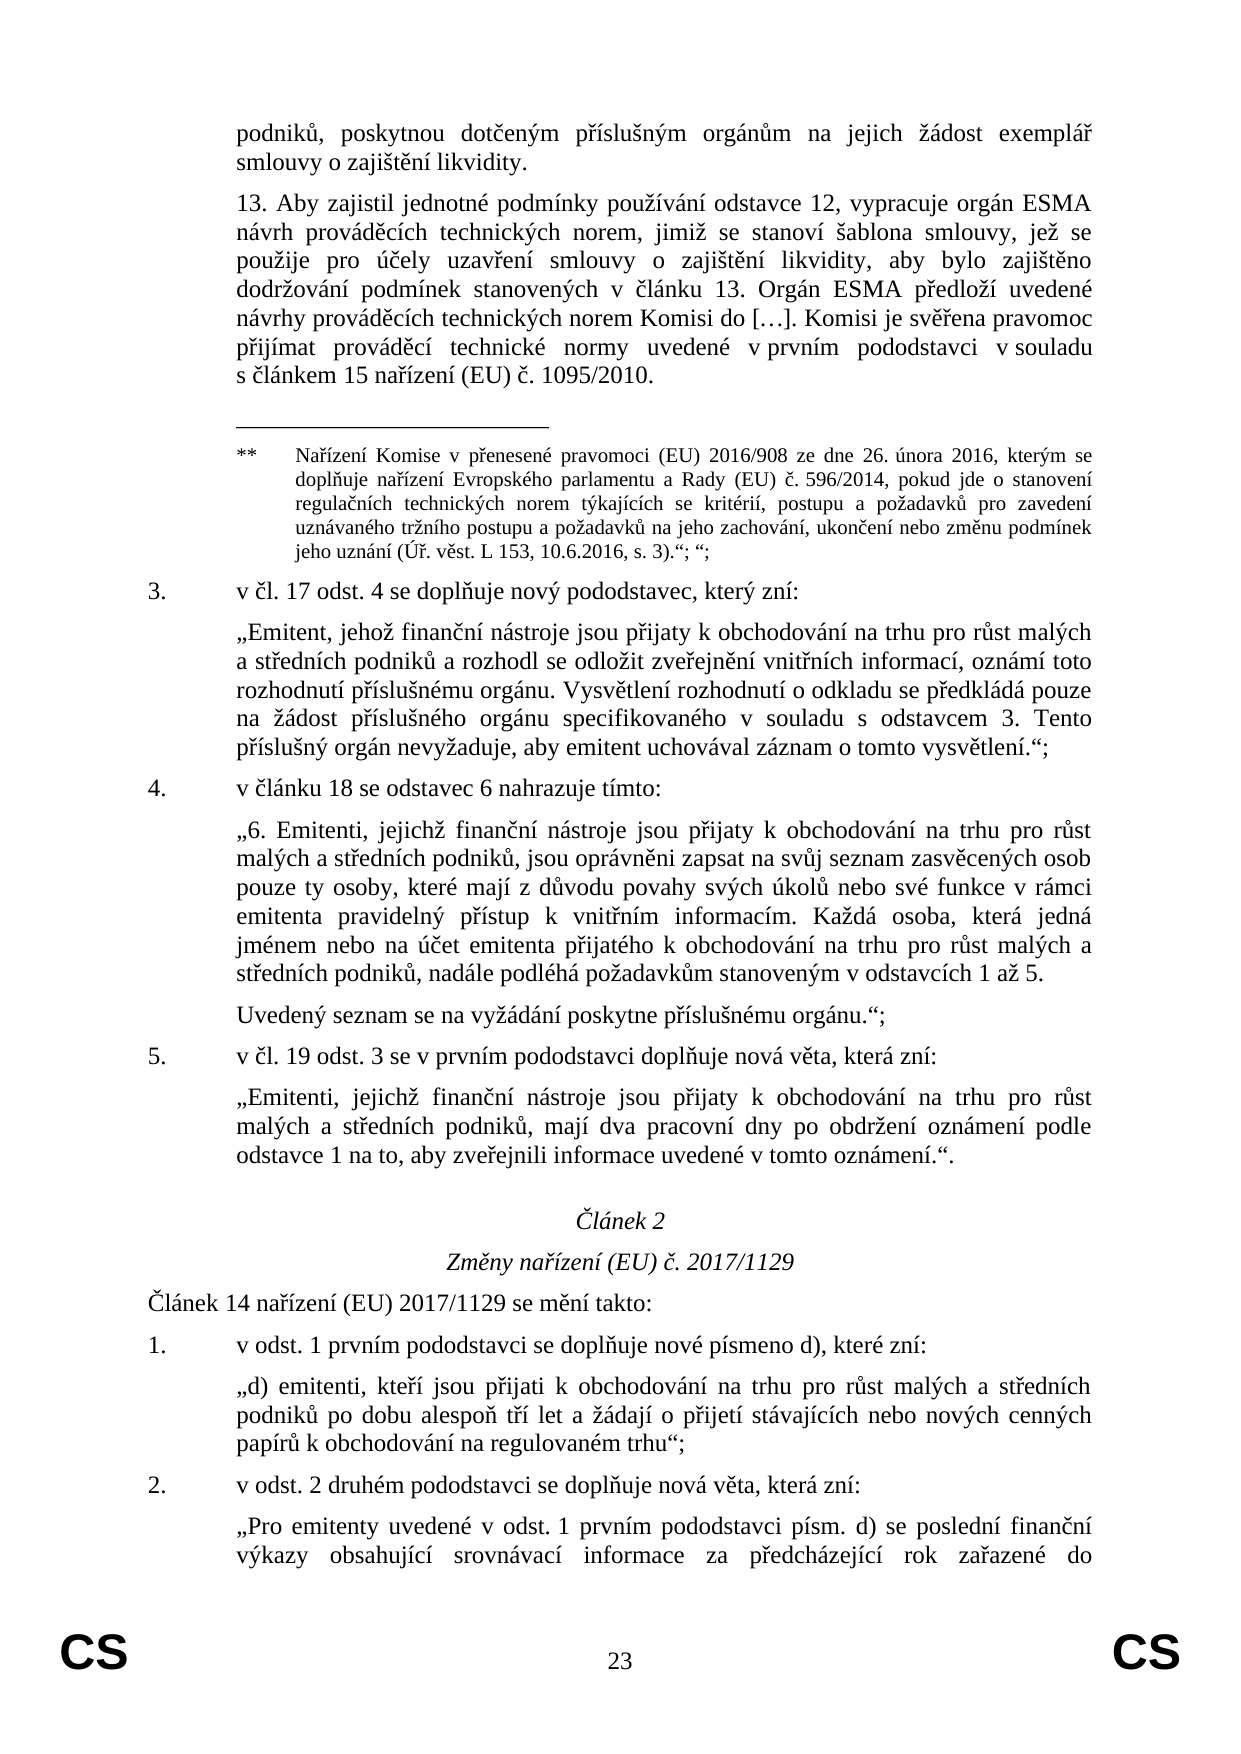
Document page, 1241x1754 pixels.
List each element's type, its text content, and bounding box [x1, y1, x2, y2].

text Článek 2 [148, 1206, 1093, 1235]
text Změny nařízení (EU) č. 2017/1129 [148, 1247, 1093, 1276]
text ** Nařízení Komise v přenesené pravomoci (EU) 2016/908 ze dne 26. února 2016, kterým se doplňuje nařízení Evropského parlamentu a Rady (EU) č. 596/2014, pokud jde o stanovení regulačních technických norem týkajících se kritérií, postupu a požadavků pro zavedení uznávaného tržního postupu a požadavků na jeho zachování, ukončení nebo změnu podmínek jeho uznání (Úř. věst. L 153, 10.6.2016, s. 3).“; “; [236, 443, 1093, 563]
text 13. Aby zajistil jednotné podmínky používání odstavce 12, vypracuje orgán ESMA návrh prováděcích technických norem, jimiž se stanoví šablona smlouvy, jež se použije pro účely uzavření smlouvy o zajištění likvidity, aby bylo zajištěno dodržování podmínek stanovených v článku 13. Orgán ESMA předloží uvedené návrhy prováděcích technických norem Komisi do […]. Komisi je svěřena pravomoc přijímat prováděcí technické normy uvedené v prvním pododstavci v souladu s článkem 15 nařízení (EU) č. 1095/2010. [236, 188, 1093, 389]
text 5. v čl. 19 odst. 3 se v prvním pododstavci doplňuje nová věta, která zní: [148, 1041, 1093, 1070]
text 1. v odst. 1 prvním pododstavci se doplňuje nové písmeno d), které zní: [148, 1330, 1093, 1358]
text _________________________ [236, 402, 1093, 431]
text 3. v čl. 17 odst. 4 se doplňuje nový pododstavec, který zní: [148, 576, 1093, 605]
text 4. v článku 18 se odstavec 6 nahrazuje tímto: [148, 773, 1093, 802]
text 2. v odst. 2 druhém pododstavci se doplňuje nová věta, která zní: [148, 1470, 1093, 1498]
text „d) emitenti, kteří jsou přijati k obchodování na trhu pro růst malých a středních podniků po dobu alespoň tří let a žádají o přijetí stávajících nebo nových cenných papírů k obchodování na regulovaném trhu“; [236, 1371, 1093, 1457]
text „Emitent, jehož finanční nástroje jsou přijaty k obchodování na trhu pro růst malých a středních podniků a rozhodl se odložit zveřejnění vnitřních informací, oznámí toto rozhodnutí příslušnému orgánu. Vysvětlení rozhodnutí o odkladu se předkládá pouze na žádost příslušného orgánu specifikovaného v souladu s odstavcem 3. Tento příslušný orgán nevyžaduje, aby emitent uchovával záznam o tomto vysvětlení.“; [236, 617, 1093, 761]
text Uvedený seznam se na vyžádání poskytne příslušnému orgánu.“; [236, 1000, 1093, 1028]
text „Emitenti, jejichž finanční nástroje jsou přijaty k obchodování na trhu pro růst malých a středních podniků, mají dva pracovní dny po obdržení oznámení podle odstavce 1 na to, aby zveřejnili informace uvedené v tomto oznámení.“. [236, 1082, 1093, 1168]
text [236, 118, 1093, 176]
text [236, 1511, 1093, 1568]
text „6. Emitenti, jejichž finanční nástroje jsou přijaty k obchodování na trhu pro růst malých a středních podniků, jsou oprávněni zapsat na svůj seznam zasvěcených osob pouze ty osoby, které mají z důvodu povahy svých úkolů nebo své funkce v rámci emitenta pravidelný přístup k vnitřním informacím. Každá osoba, která jedná jménem nebo na účet emitenta přijatého k obchodování na trhu pro růst malých a středních podniků, nadále podléhá požadavkům stanoveným v odstavcích 1 až 5. [236, 815, 1093, 987]
text Článek 14 nařízení (EU) 2017/1129 se mění takto: [148, 1288, 1093, 1317]
